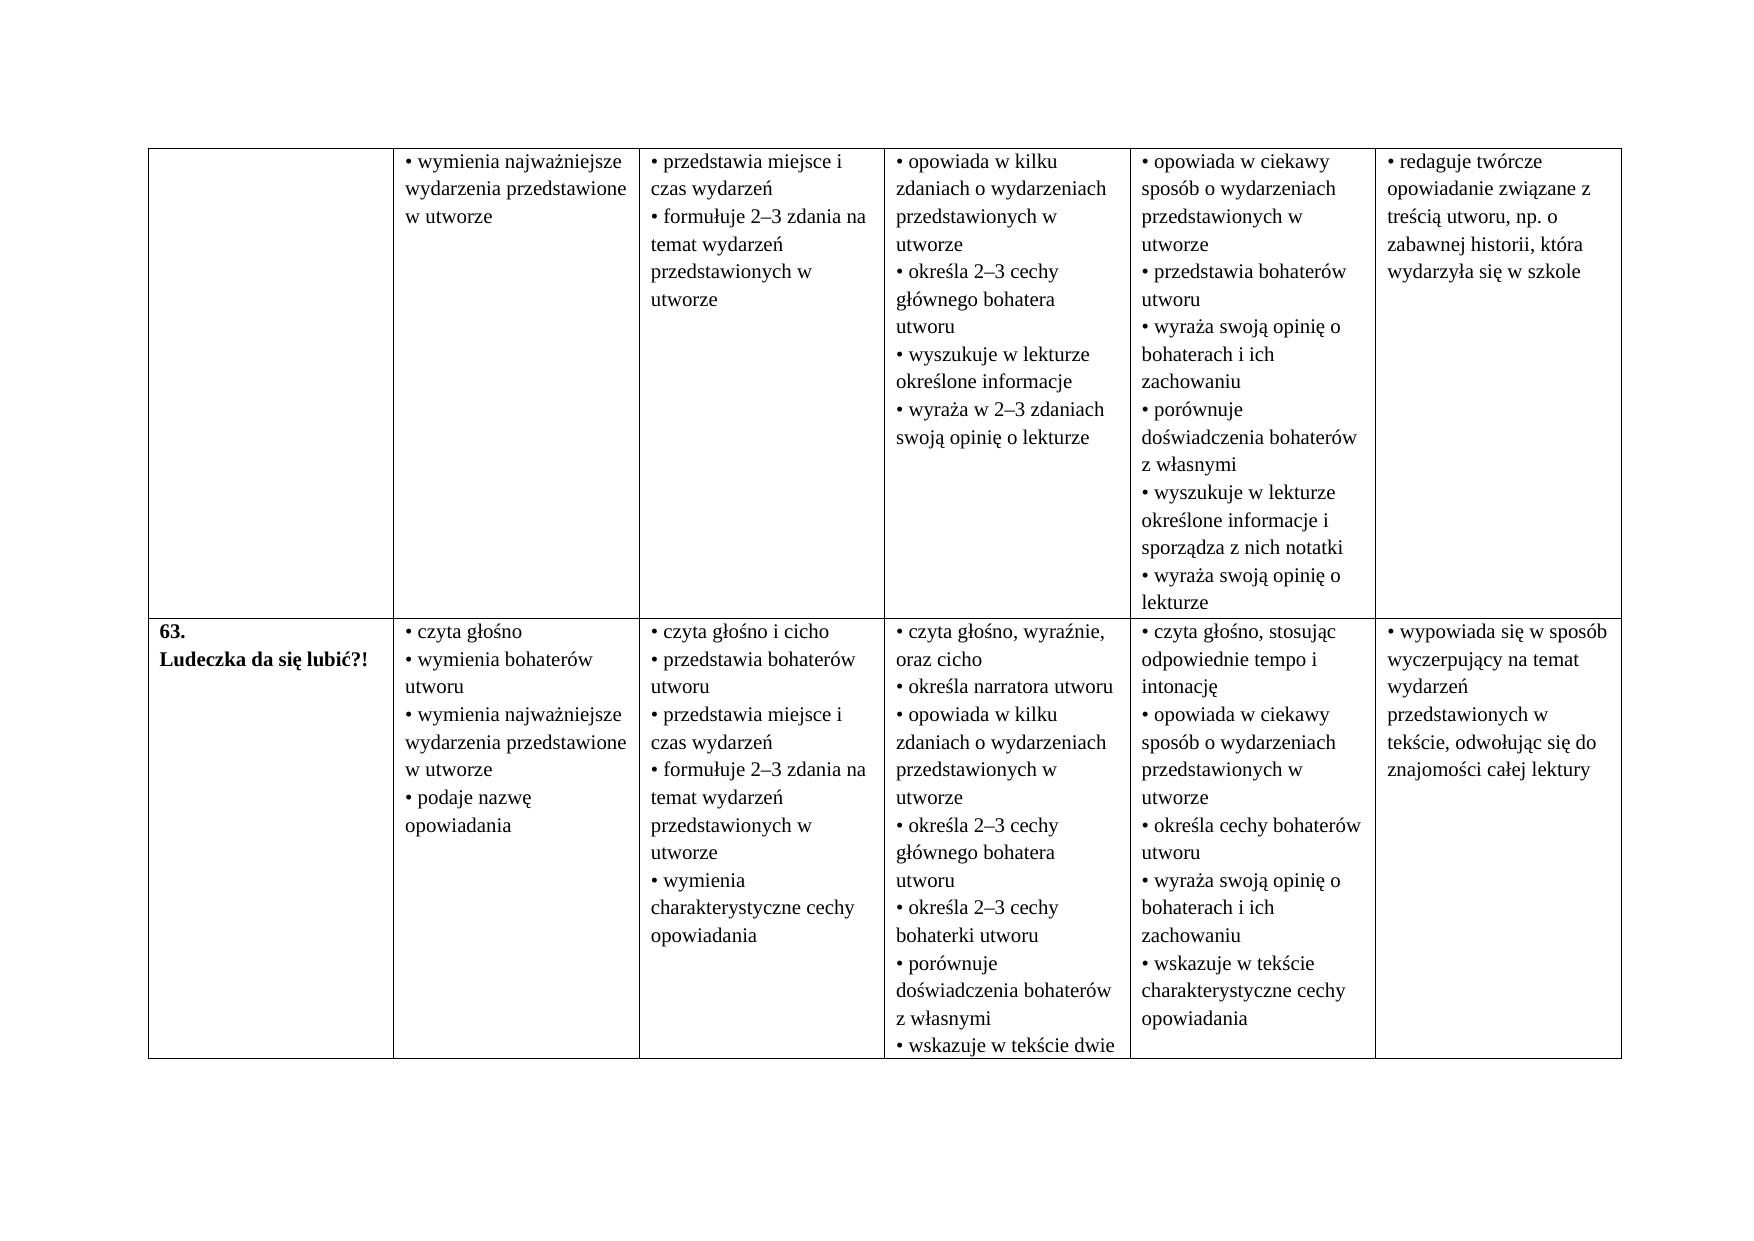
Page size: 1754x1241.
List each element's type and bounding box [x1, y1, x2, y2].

table_cell [1376, 619, 1621, 1057]
table_cell [149, 619, 393, 1057]
table_cell [885, 619, 1130, 1057]
table_cell [394, 149, 639, 618]
table_cell [1131, 619, 1375, 1057]
table_cell [1376, 149, 1621, 618]
table_cell [149, 149, 393, 618]
table_cell [640, 619, 884, 1057]
table_cell [885, 149, 1130, 618]
table_cell [640, 149, 884, 618]
table_cell [394, 619, 639, 1057]
table_cell [1131, 149, 1375, 618]
